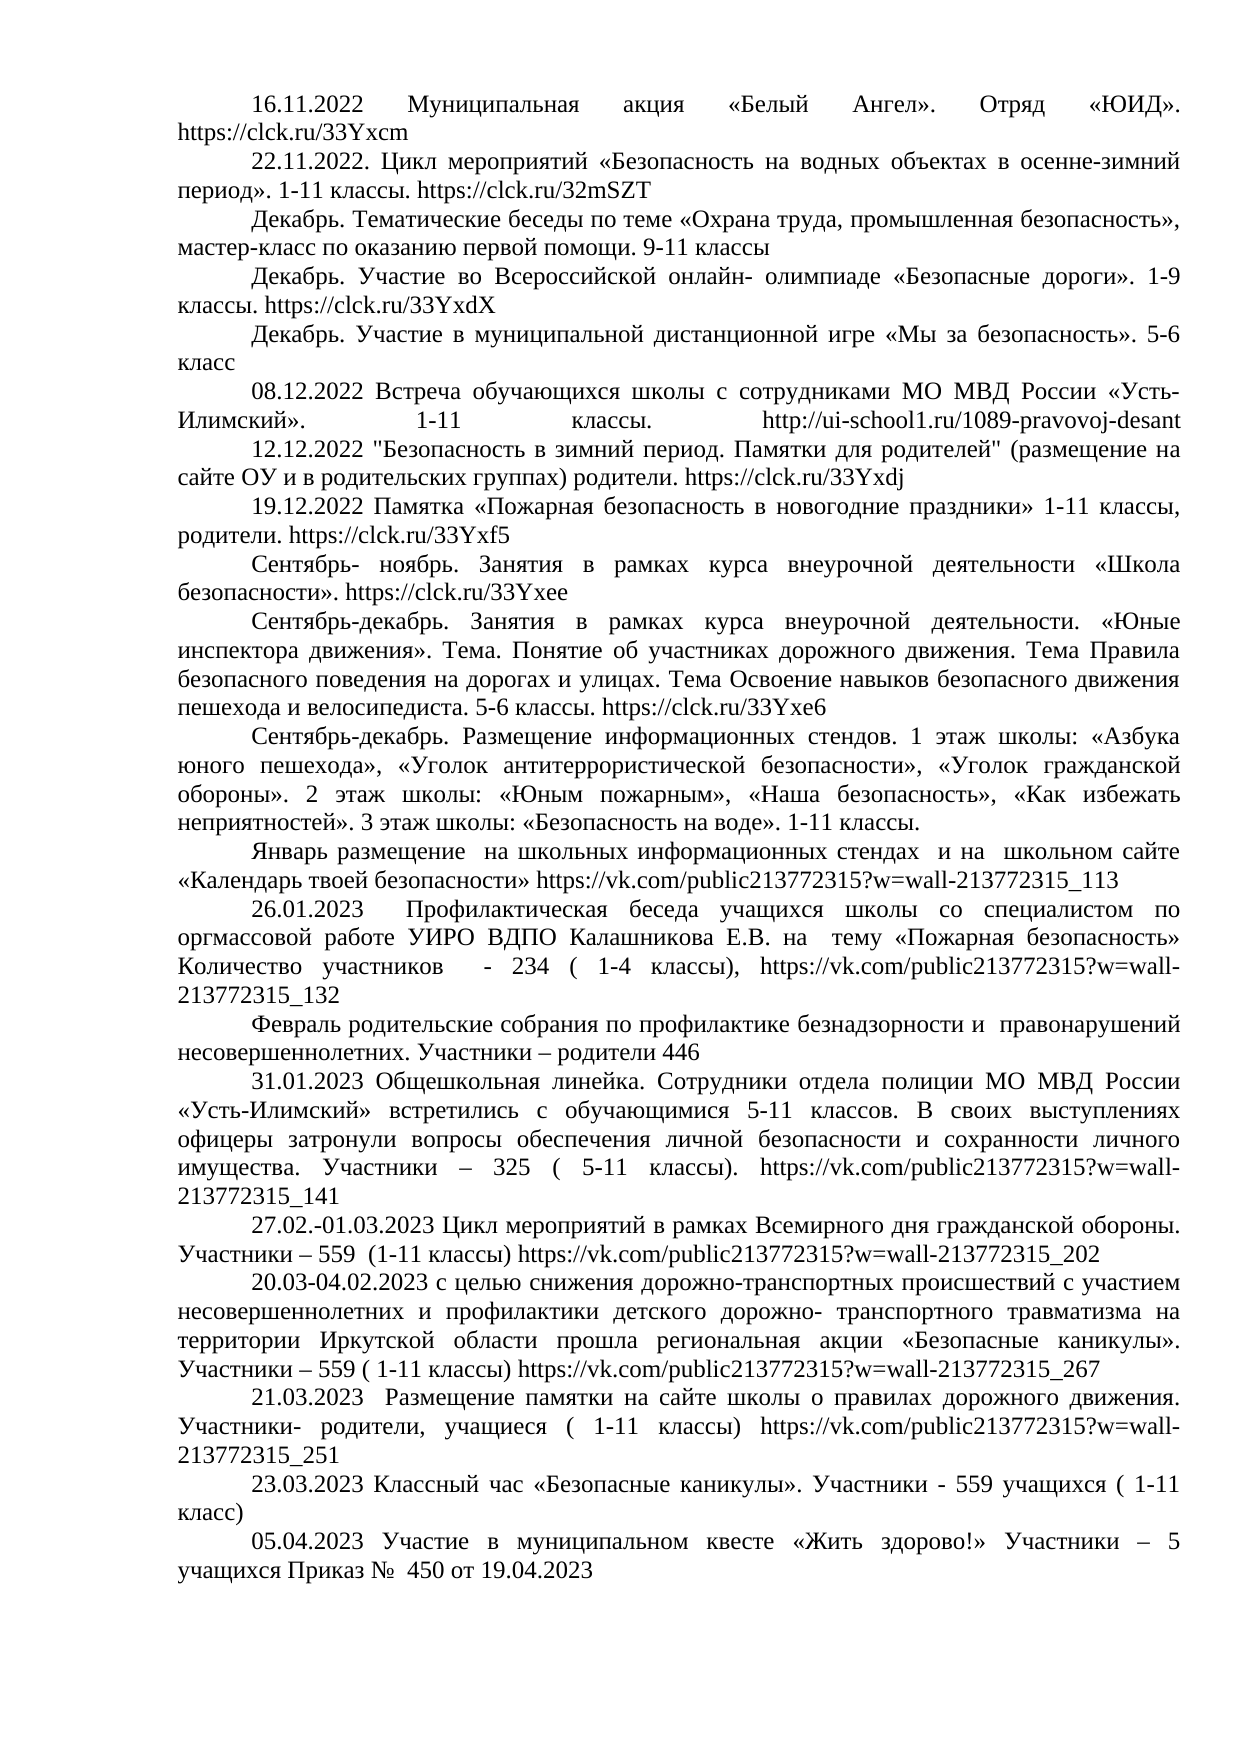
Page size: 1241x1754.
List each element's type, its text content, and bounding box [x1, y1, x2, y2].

text Декабрь. Участие во Всероссийской онлайн- олимпиаде «Безопасные дороги». 1-9 классы. https://clck.ru/33YxdX [177, 261, 1181, 319]
text Декабрь. Участие в муниципальной дистанционной игре «Мы за безопасность». 5-6 класс [177, 319, 1181, 376]
text Январь размещение на школьных информационных стендах и на школьном сайте «Календарь твоей безопасности» https://vk.com/public213772315?w=wall-213772315_113 [177, 836, 1181, 894]
text Сентябрь-декабрь. Размещение информационных стендов. 1 этаж школы: «Азбука юного пешехода», «Уголок антитеррористической безопасности», «Уголок гражданской обороны». 2 этаж школы: «Юным пожарным», «Наша безопасность», «Как избежать неприятностей». 3 этаж школы: «Безопасность на воде». 1-11 классы. [177, 721, 1181, 836]
text 20.03-04.02.2023 с целью снижения дорожно-транспортных происшествий с участием несовершеннолетних и профилактики детского дорожно- транспортного травматизма на территории Иркутской области прошла региональная акции «Безопасные каникулы». Участники – 559 ( 1-11 классы) https://vk.com/public213772315?w=wall-213772315_267 [177, 1267, 1181, 1382]
text 26.01.2023 Профилактическая беседа учащихся школы со специалистом по оргмассовой работе УИРО ВДПО Калашникова Е.В. на тему «Пожарная безопасность» Количество участников - 234 ( 1-4 классы), https://vk.com/public213772315?w=wall-213772315_132 [177, 894, 1181, 1009]
text 05.04.2023 Участие в муниципальном квесте «Жить здорово!» Участники – 5 учащихся Приказ № 450 от 19.04.2023 [177, 1526, 1181, 1584]
text 08.12.2022 Встреча обучающихся школы с сотрудниками МО МВД России «Усть-Илимский». 1-11 классы. http://ui-school1.ru/1089-pravovoj-desant 12.12.2022 "Безопасность в зимний период. Памятки для родителей" (размещение на сайте ОУ и в родительских группах) родители. https://clck.ru/33Yxdj [177, 376, 1181, 491]
text 21.03.2023 Размещение памятки на сайте школы о правилах дорожного движения. Участники- родители, учащиеся ( 1-11 классы) https://vk.com/public213772315?w=wall-213772315_251 [177, 1382, 1181, 1469]
text 22.11.2022. Цикл мероприятий «Безопасность на водных объектах в осенне-зимний период». 1-11 классы. https://clck.ru/32mSZT [177, 146, 1181, 204]
text 31.01.2023 Общешкольная линейка. Сотрудники отдела полиции МО МВД России «Усть-Илимский» встретились с обучающимися 5-11 классов. В своих выступлениях офицеры затронули вопросы обеспечения личной безопасности и сохранности личного имущества. Участники – 325 ( 5-11 классы). https://vk.com/public213772315?w=wall-213772315_141 [177, 1066, 1181, 1210]
text Сентябрь-декабрь. Занятия в рамках курса внеурочной деятельности. «Юные инспектора движения». Тема. Понятие об участниках дорожного движения. Тема Правила безопасного поведения на дорогах и улицах. Тема Освоение навыков безопасного движения пешехода и велосипедиста. 5-6 классы. https://clck.ru/33Yxe6 [177, 606, 1181, 721]
text 27.02.-01.03.2023 Цикл мероприятий в рамках Всемирного дня гражданской обороны. Участники – 559 (1-11 классы) https://vk.com/public213772315?w=wall-213772315_202 [177, 1210, 1181, 1267]
text Сентябрь- ноябрь. Занятия в рамках курса внеурочной деятельности «Школа безопасности». https://clck.ru/33Yxee [177, 549, 1181, 606]
text Февраль родительские собрания по профилактике безнадзорности и правонарушений несовершеннолетних. Участники – родители 446 [177, 1009, 1181, 1066]
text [177, 89, 1181, 146]
text 19.12.2022 Памятка «Пожарная безопасность в новогодние праздники» 1-11 классы, родители. https://clck.ru/33Yxf5 [177, 491, 1181, 549]
text Декабрь. Тематические беседы по теме «Охрана труда, промышленная безопасность», мастер-класс по оказанию первой помощи. 9-11 классы [177, 204, 1181, 261]
text 23.03.2023 Классный час «Безопасные каникулы». Участники - 559 учащихся ( 1-11 класс) [177, 1469, 1181, 1526]
